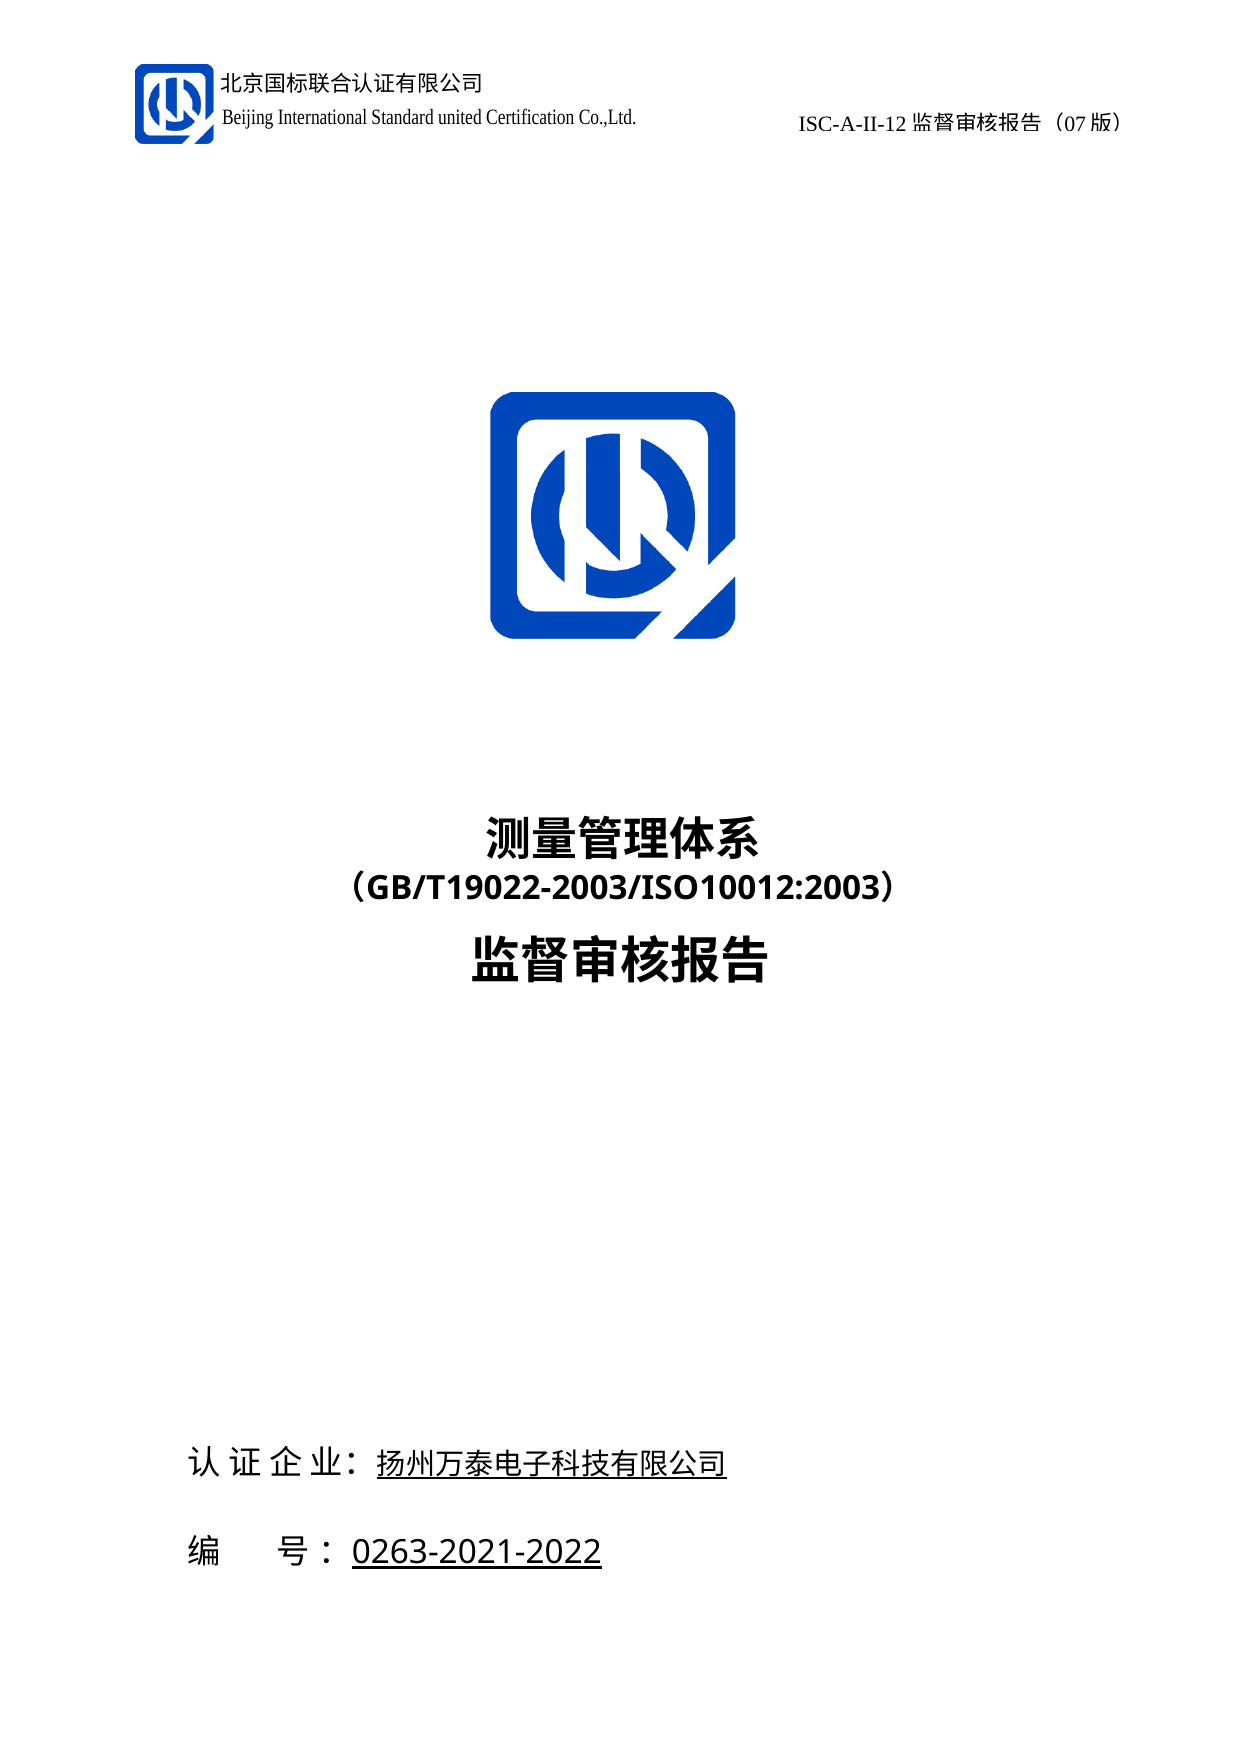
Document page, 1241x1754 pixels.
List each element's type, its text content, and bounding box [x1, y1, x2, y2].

text 编 号：0263-2021-2022 [187, 1517, 1053, 1582]
text 测量管理体系 [187, 814, 1053, 866]
picture [490, 392, 736, 639]
text 监督审核报告 [187, 908, 1053, 1005]
picture [135, 64, 214, 144]
text 认 证 企 业：扬州万泰电子科技有限公司 [187, 1428, 1053, 1493]
text （GB/T19022-2003/ISO10012:2003） [187, 866, 1053, 908]
